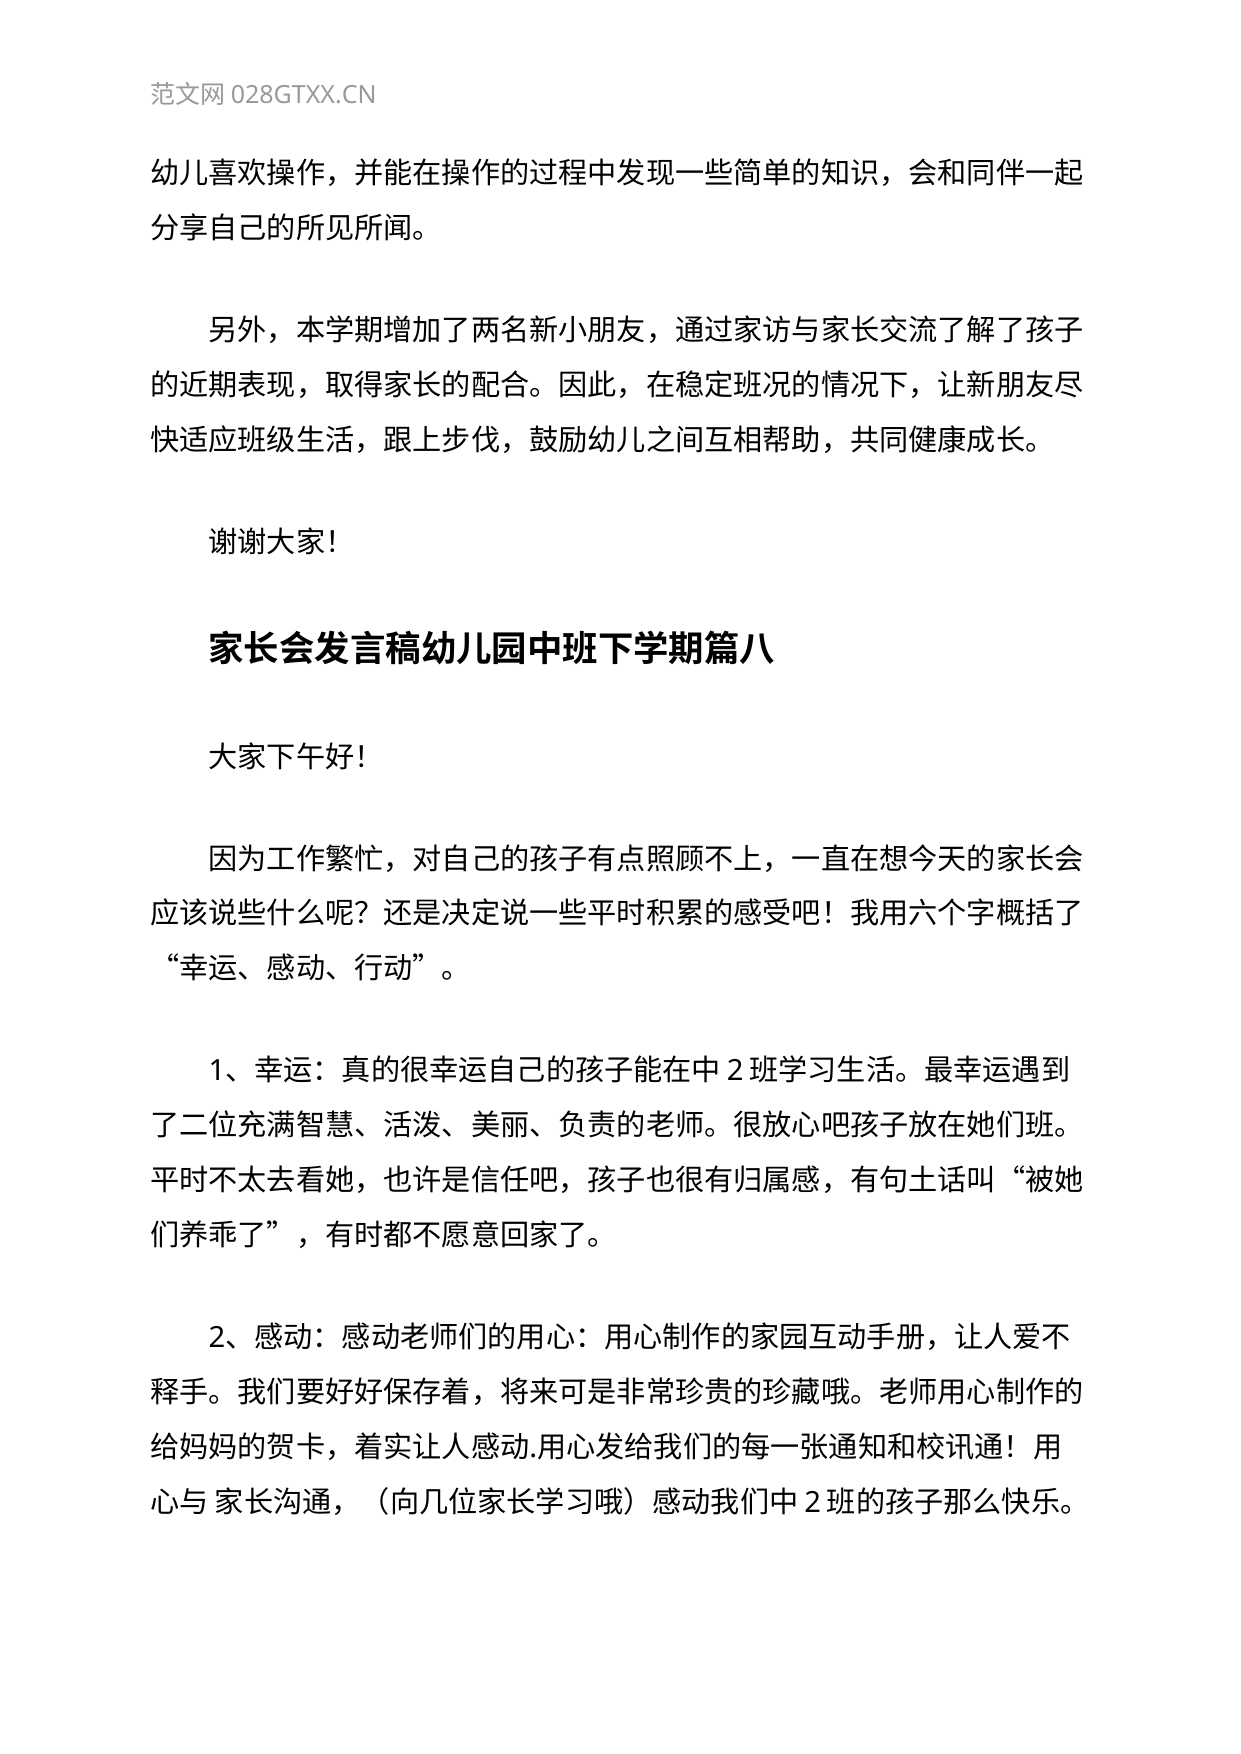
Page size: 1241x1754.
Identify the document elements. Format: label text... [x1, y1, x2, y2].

text 大家下午好！ [150, 733, 1090, 776]
text 1、幸运：真的很幸运自己的孩子能在中2班学习生活。最幸运遇到了二位充满智慧、活泼、美丽、负责的老师。很放心吧孩子放在她们班。平时不太去看她，也许是信任吧，孩子也很有归属感，有句土话叫“被她们养乖了”，有时都不愿意回家了。 [150, 1047, 1090, 1254]
text 谢谢大家！ [150, 518, 1090, 561]
text 另外，本学期增加了两名新小朋友，通过家访与家长交流了解了孩子的近期表现，取得家长的配合。因此，在稳定班况的情况下，让新朋友尽快适应班级生活，跟上步伐，鼓励幼儿之间互相帮助，共同健康成长。 [150, 307, 1090, 459]
text 家长会发言稿幼儿园中班下学期篇八 [150, 620, 1090, 671]
text 因为工作繁忙，对自己的孩子有点照顾不上，一直在想今天的家长会应该说些什么呢？还是决定说一些平时积累的感受吧！我用六个字概括了“幸运、感动、行动”。 [150, 835, 1090, 987]
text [150, 150, 1090, 247]
text 2、感动：感动老师们的用心：用心制作的家园互动手册，让人爱不释手。我们要好好保存着，将来可是非常珍贵的珍藏哦。老师用心制作的给妈妈的贺卡，着实让人感动.用心发给我们的每一张通知和校讯通！用心与 家长沟通，（向几位家长学习哦）感动我们中2班的孩子那么快乐。 [150, 1313, 1090, 1521]
